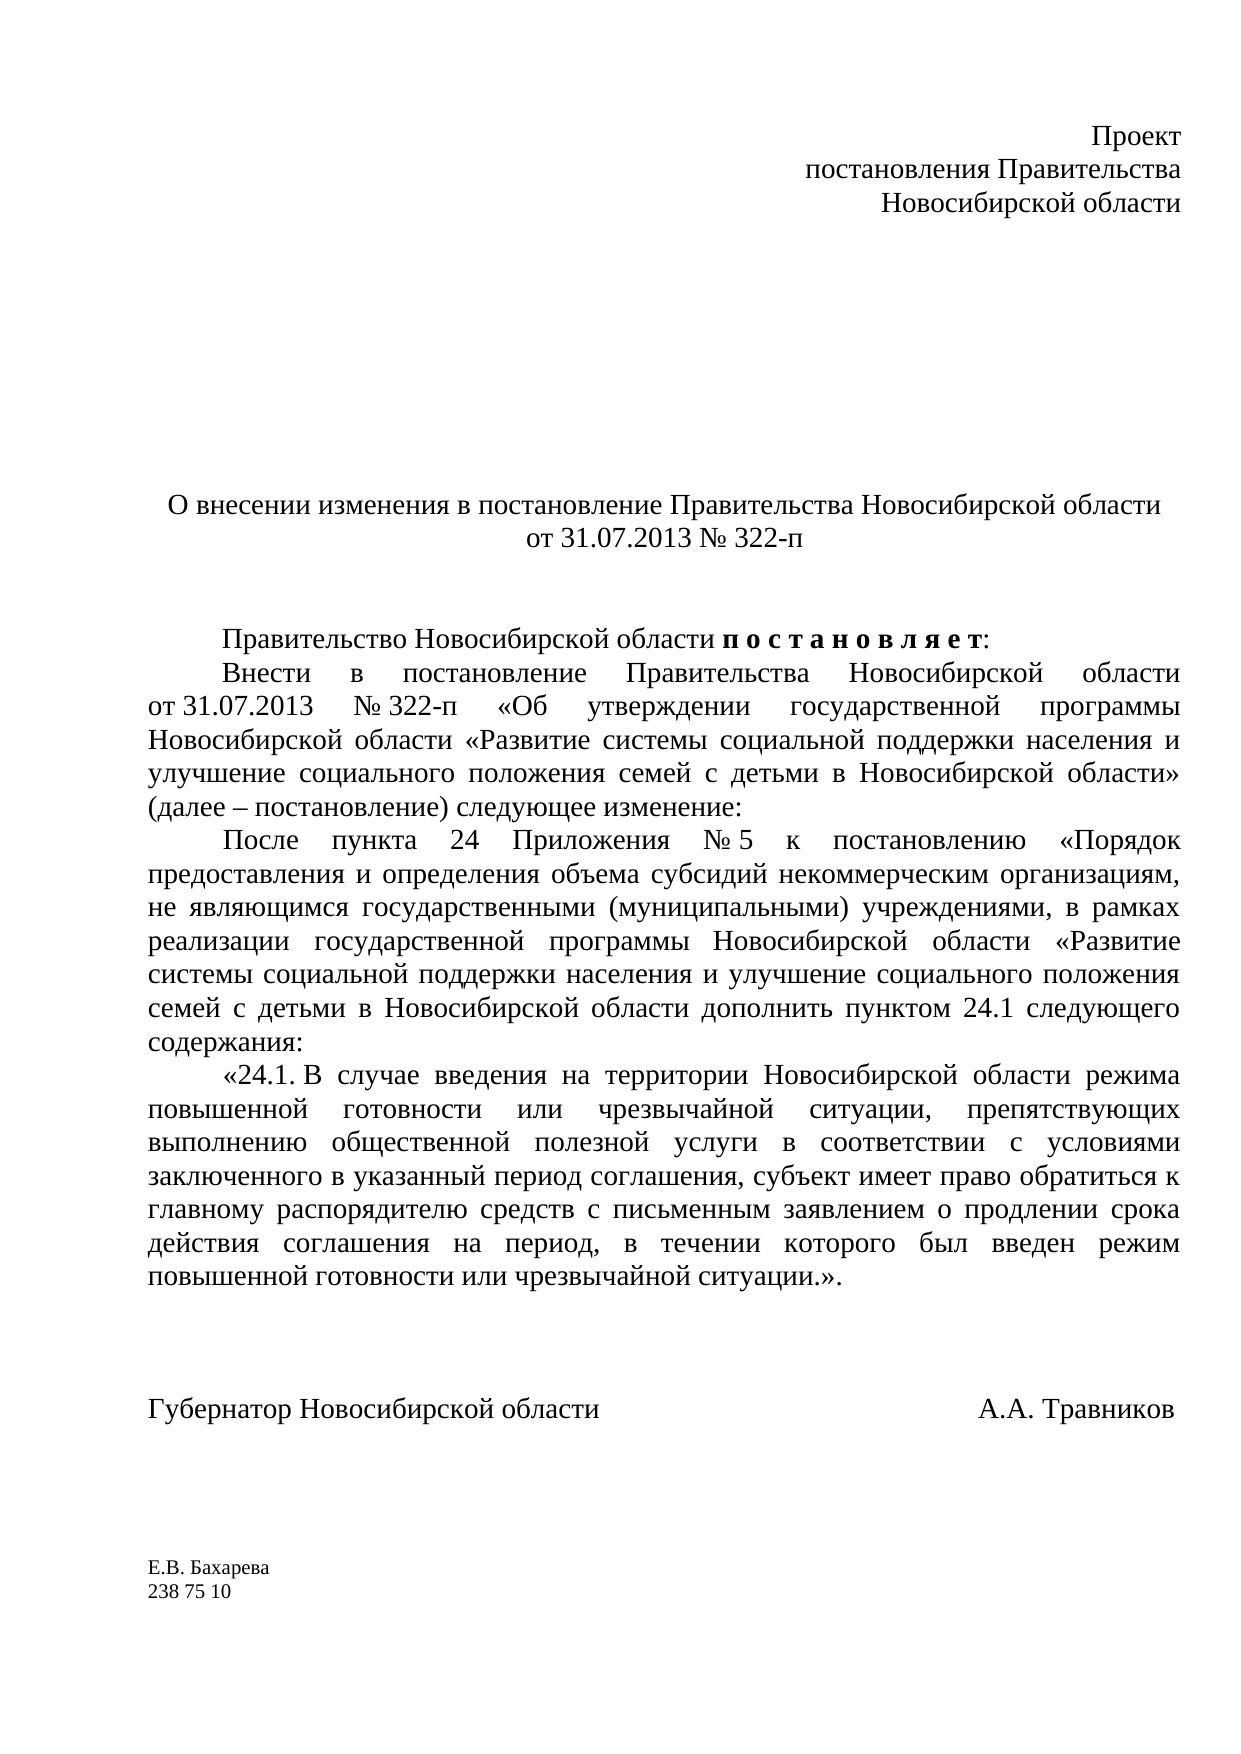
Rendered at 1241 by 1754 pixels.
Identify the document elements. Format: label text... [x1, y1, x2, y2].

text Правительство Новосибирской области п о с т а н о в л я е т: [148, 621, 1181, 655]
text Е.В. Бахарева [148, 1555, 1181, 1579]
text Губернатор Новосибирской области А.А. Травников [148, 1392, 1181, 1425]
text «24.1. В случае введения на территории Новосибирской области режима повышенной готовности или чрезвычайной ситуации, препятствующих выполнению общественной полезной услуги в соответствии с условиями заключенного в указанный период соглашения, субъект имеет право обратиться к главному распорядителю средств с письменным заявлением о продлении срока действия соглашения на период, в течении которого был введен режим повышенной готовности или чрезвычайной ситуации.». [148, 1057, 1181, 1292]
text постановления Правительства [148, 152, 1181, 185]
text О внесении изменения в постановление Правительства Новосибирской области от 31.07.2013 № 322-п [148, 487, 1181, 554]
text 238 75 10 [148, 1579, 1181, 1603]
text Внести в постановление Правительства Новосибирской области от 31.07.2013 № 322-п «Об утверждении государственной программы Новосибирской области «Развитие системы социальной поддержки населения и улучшение социального положения семей с детьми в Новосибирской области» (далее – постановление) следующее изменение: [148, 655, 1181, 822]
text После пункта 24 Приложения № 5 к постановлению «Порядок предоставления и определения объема субсидий некоммерческим организациям, не являющимся государственными (муниципальными) учреждениями, в рамках реализации государственной программы Новосибирской области «Развитие системы социальной поддержки населения и улучшение социального положения семей с детьми в Новосибирской области дополнить пунктом 24.1 следующего содержания: [148, 822, 1181, 1057]
text Проект [148, 118, 1181, 152]
text Новосибирской области [148, 185, 1181, 219]
